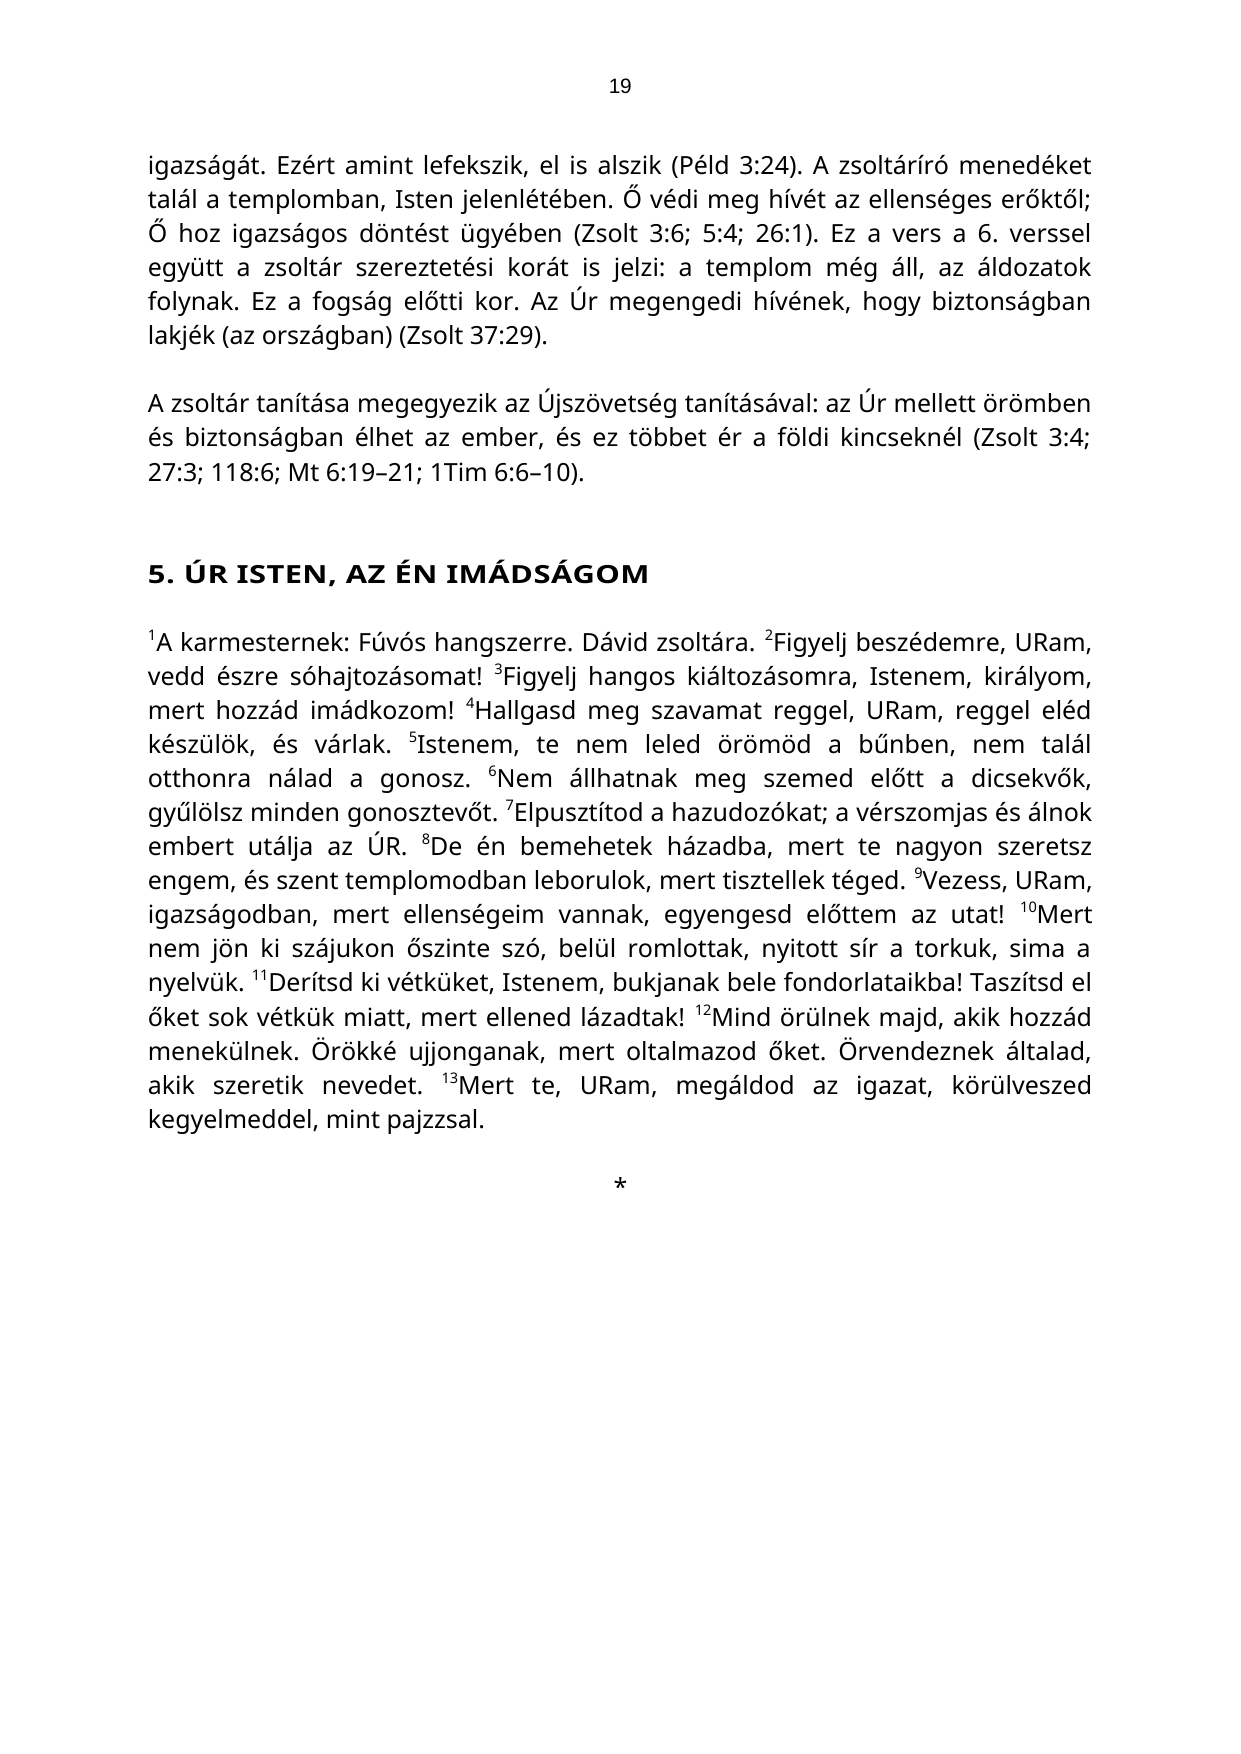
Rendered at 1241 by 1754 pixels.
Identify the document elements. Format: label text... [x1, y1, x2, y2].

text 5. ÚR ISTEN, AZ ÉN IMÁDSÁGOM [148, 556, 1093, 590]
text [148, 148, 1093, 352]
text A zsoltár tanítása megegyezik az Újszövetség tanításával: az Úr mellett örömben és biztonságban élhet az ember, és ez többet ér a földi kincseknél (Zsolt 3:4; 27:3; 118:6; Mt 6:19–21; 1Tim 6:6–10). [148, 386, 1093, 488]
text * [148, 1169, 1093, 1203]
text 1A karmesternek: Fúvós hangszerre. Dávid zsoltára. 2Figyelj beszédemre, URam, vedd észre sóhajtozásomat! 3Figyelj hangos kiáltozásomra, Istenem, királyom, mert hozzád imádkozom! 4Hallgasd meg szavamat reggel, URam, reggel eléd készülök, és várlak. 5Istenem, te nem leled örömöd a bűnben, nem talál otthonra nálad a gonosz. 6Nem állhatnak meg szemed előtt a dicsekvők, gyűlölsz minden gonosztevőt. 7Elpusztítod a hazudozókat; a vérszomjas és álnok embert utálja az ÚR. 8De én bemehetek házadba, mert te nagyon szeretsz engem, és szent templomodban leborulok, mert tisztellek téged. 9Vezess, URam, igazságodban, mert ellenségeim vannak, egyengesd előttem az utat! 10Mert nem jön ki szájukon őszinte szó, belül romlottak, nyitott sír a torkuk, sima a nyelvük. 11Derítsd ki vétküket, Istenem, bukjanak bele fondorlataikba! Taszítsd el őket sok vétkük miatt, mert ellened lázadtak! 12Mind örülnek majd, akik hozzád menekülnek. Örökké ujjonganak, mert oltalmazod őket. Örvendeznek általad, akik szeretik nevedet. 13Mert te, URam, megáldod az igazat, körülveszed kegyelmeddel, mint pajzzsal. [148, 624, 1093, 1135]
